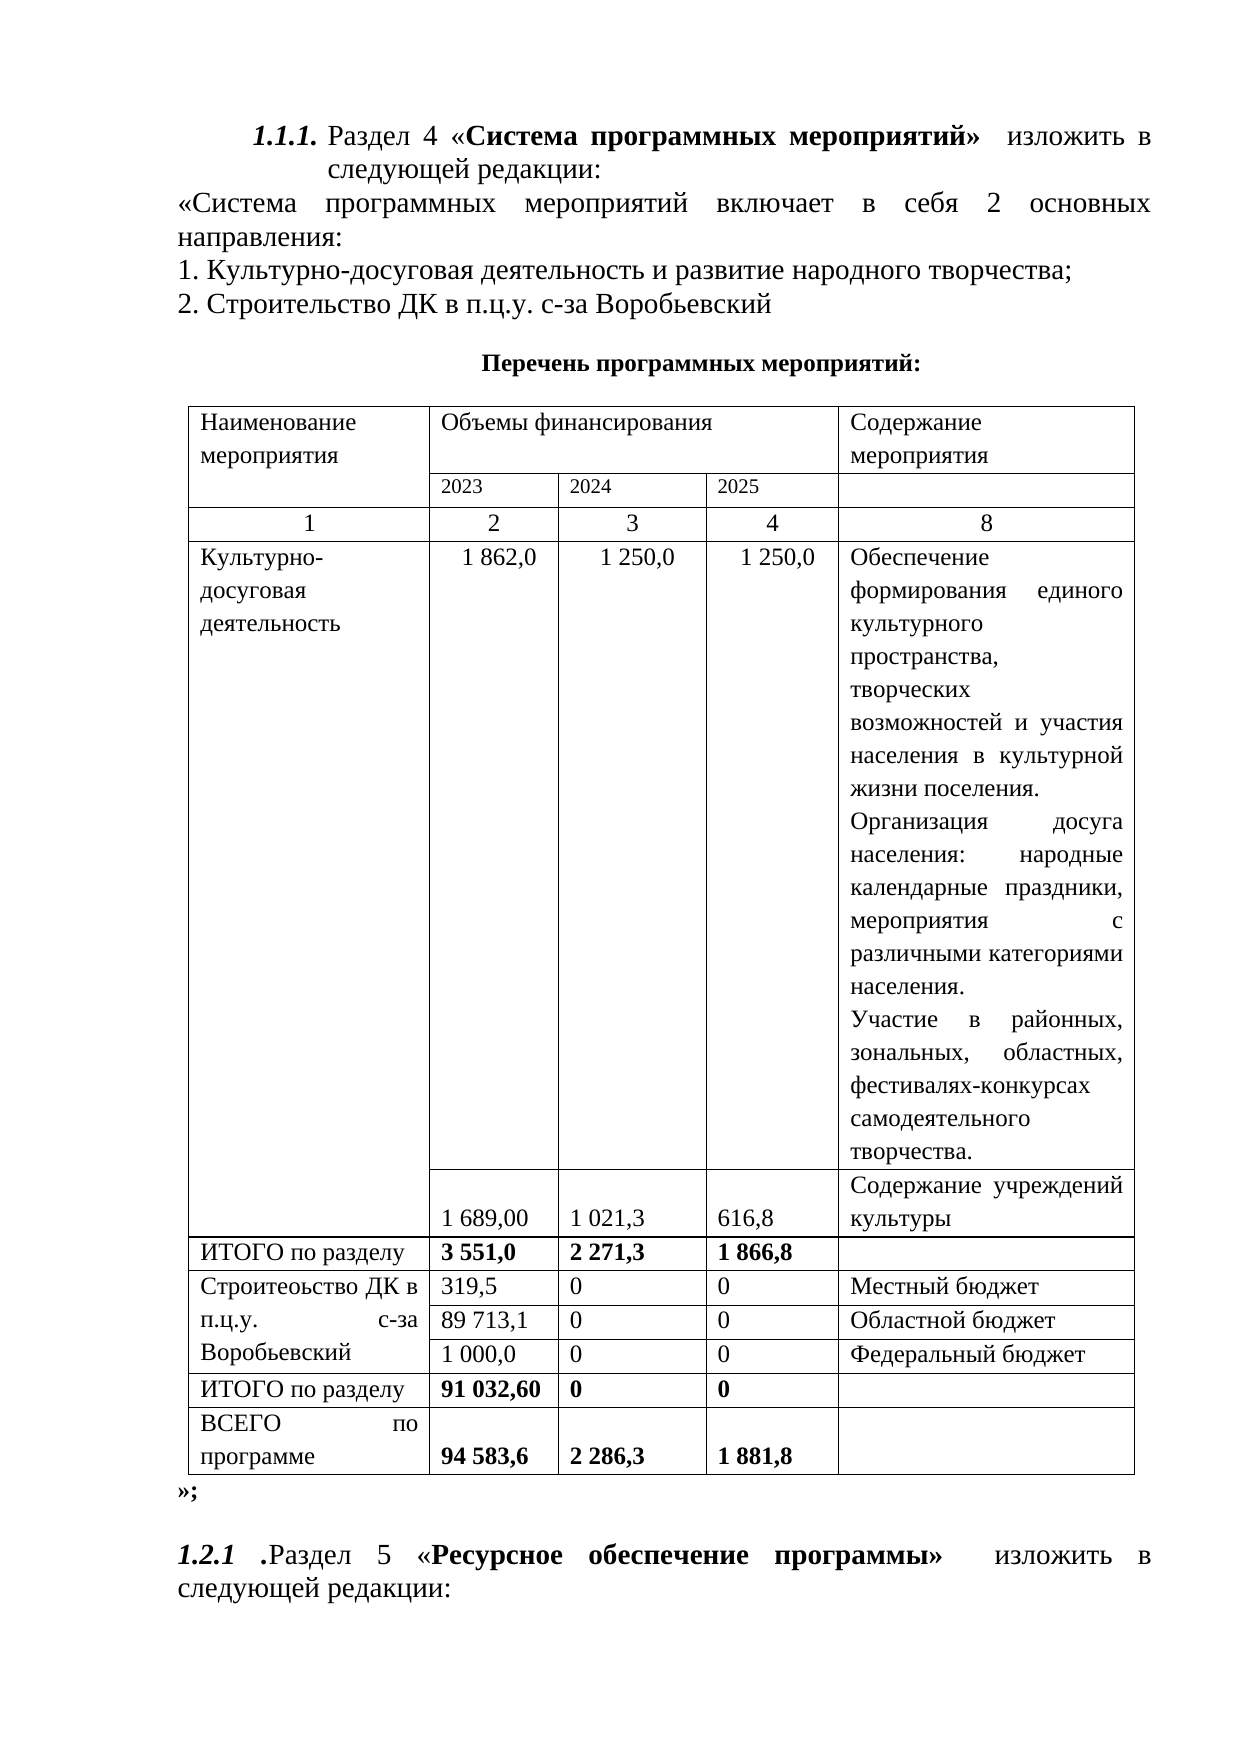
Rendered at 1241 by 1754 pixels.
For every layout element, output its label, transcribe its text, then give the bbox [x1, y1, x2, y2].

table_header Содержание мероприятия [839, 407, 1134, 473]
text »; [177, 1475, 1152, 1503]
list Раздел 4 «Система программных мероприятий» изложить в следующей редакции: [252, 118, 1152, 185]
table_cell 0 [559, 1271, 706, 1304]
table_cell 89 713,1 [430, 1306, 558, 1338]
table_cell 1 000,0 [430, 1340, 558, 1373]
table_cell 1 689,00 [430, 1170, 558, 1236]
table_cell [839, 1238, 1134, 1270]
table_cell Областной бюджет [839, 1306, 1134, 1338]
table_cell 0 [559, 1306, 706, 1338]
table_cell 0 [559, 1340, 706, 1373]
table_cell Обеспечение формирования единого культурного пространства, творческих возможностей и участия населения в культурной жизни поселения. Организация досуга населения: народные календарные праздники, мероприятия с различными категориями населения. Участие в районных, зональных, областных, фестивалях-конкурсах самодеятельного творчества. [839, 542, 1134, 1169]
table_cell 2 271,3 [559, 1238, 706, 1270]
table_cell 1 862,0 [430, 542, 558, 1169]
table_cell ИТОГО по разделу [189, 1238, 429, 1270]
table_cell 2024 [559, 474, 706, 507]
table_cell ВСЕГО по программе [189, 1408, 429, 1474]
table_cell 1 [189, 508, 429, 541]
table_cell 1 866,8 [707, 1238, 838, 1270]
table_cell 3 [559, 508, 706, 541]
table_cell 616,8 [707, 1170, 838, 1236]
table_cell 319,5 [430, 1271, 558, 1304]
text 1.2.1 .Раздел 5 «Ресурсное обеспечение программы» изложить в следующей редакции: [177, 1537, 1152, 1604]
table_cell 2023 [430, 474, 558, 507]
text 1. Культурно-досуговая деятельность и развитие народного творчества; [177, 252, 1152, 286]
table_cell 2025 [707, 474, 838, 507]
table_cell 8 [839, 508, 1134, 541]
table_cell 94 583,6 [430, 1408, 558, 1474]
table_cell 1 250,0 [707, 542, 838, 1169]
table_cell [839, 1408, 1134, 1474]
text «Система программных мероприятий включает в себя 2 основных направления: [177, 185, 1152, 252]
table_cell 2 286,3 [559, 1408, 706, 1474]
table_cell Федеральный бюджет [839, 1340, 1134, 1373]
table_cell 91 032,60 [430, 1374, 558, 1407]
table_cell 0 [559, 1374, 706, 1407]
table_cell 0 [707, 1306, 838, 1338]
table_cell 0 [707, 1340, 838, 1373]
table_cell Культурно-досуговая деятельность [189, 542, 429, 1236]
table_cell Содержание учреждений культуры [839, 1170, 1134, 1236]
table_header Наименование мероприятия [189, 407, 429, 507]
table_cell 1 250,0 [559, 542, 706, 1169]
text Перечень программных мероприятий: [177, 348, 1152, 377]
table_cell 0 [707, 1374, 838, 1407]
table_cell 3 551,0 [430, 1238, 558, 1270]
table_cell 1 021,3 [559, 1170, 706, 1236]
table_cell 4 [707, 508, 838, 541]
table_cell Строитеоьство ДК в п.ц.у. с-за Воробьевский [189, 1271, 429, 1373]
table_header Объемы финансирования [430, 407, 838, 473]
text 2. Строительство ДК в п.ц.у. с-за Воробьевский [177, 286, 1152, 319]
table_cell [839, 474, 1134, 507]
table_cell 0 [707, 1271, 838, 1304]
table_cell 1 881,8 [707, 1408, 838, 1474]
table_cell 2 [430, 508, 558, 541]
table_cell [839, 1374, 1134, 1407]
table_cell ИТОГО по разделу [189, 1374, 429, 1407]
table_cell Местный бюджет [839, 1271, 1134, 1304]
